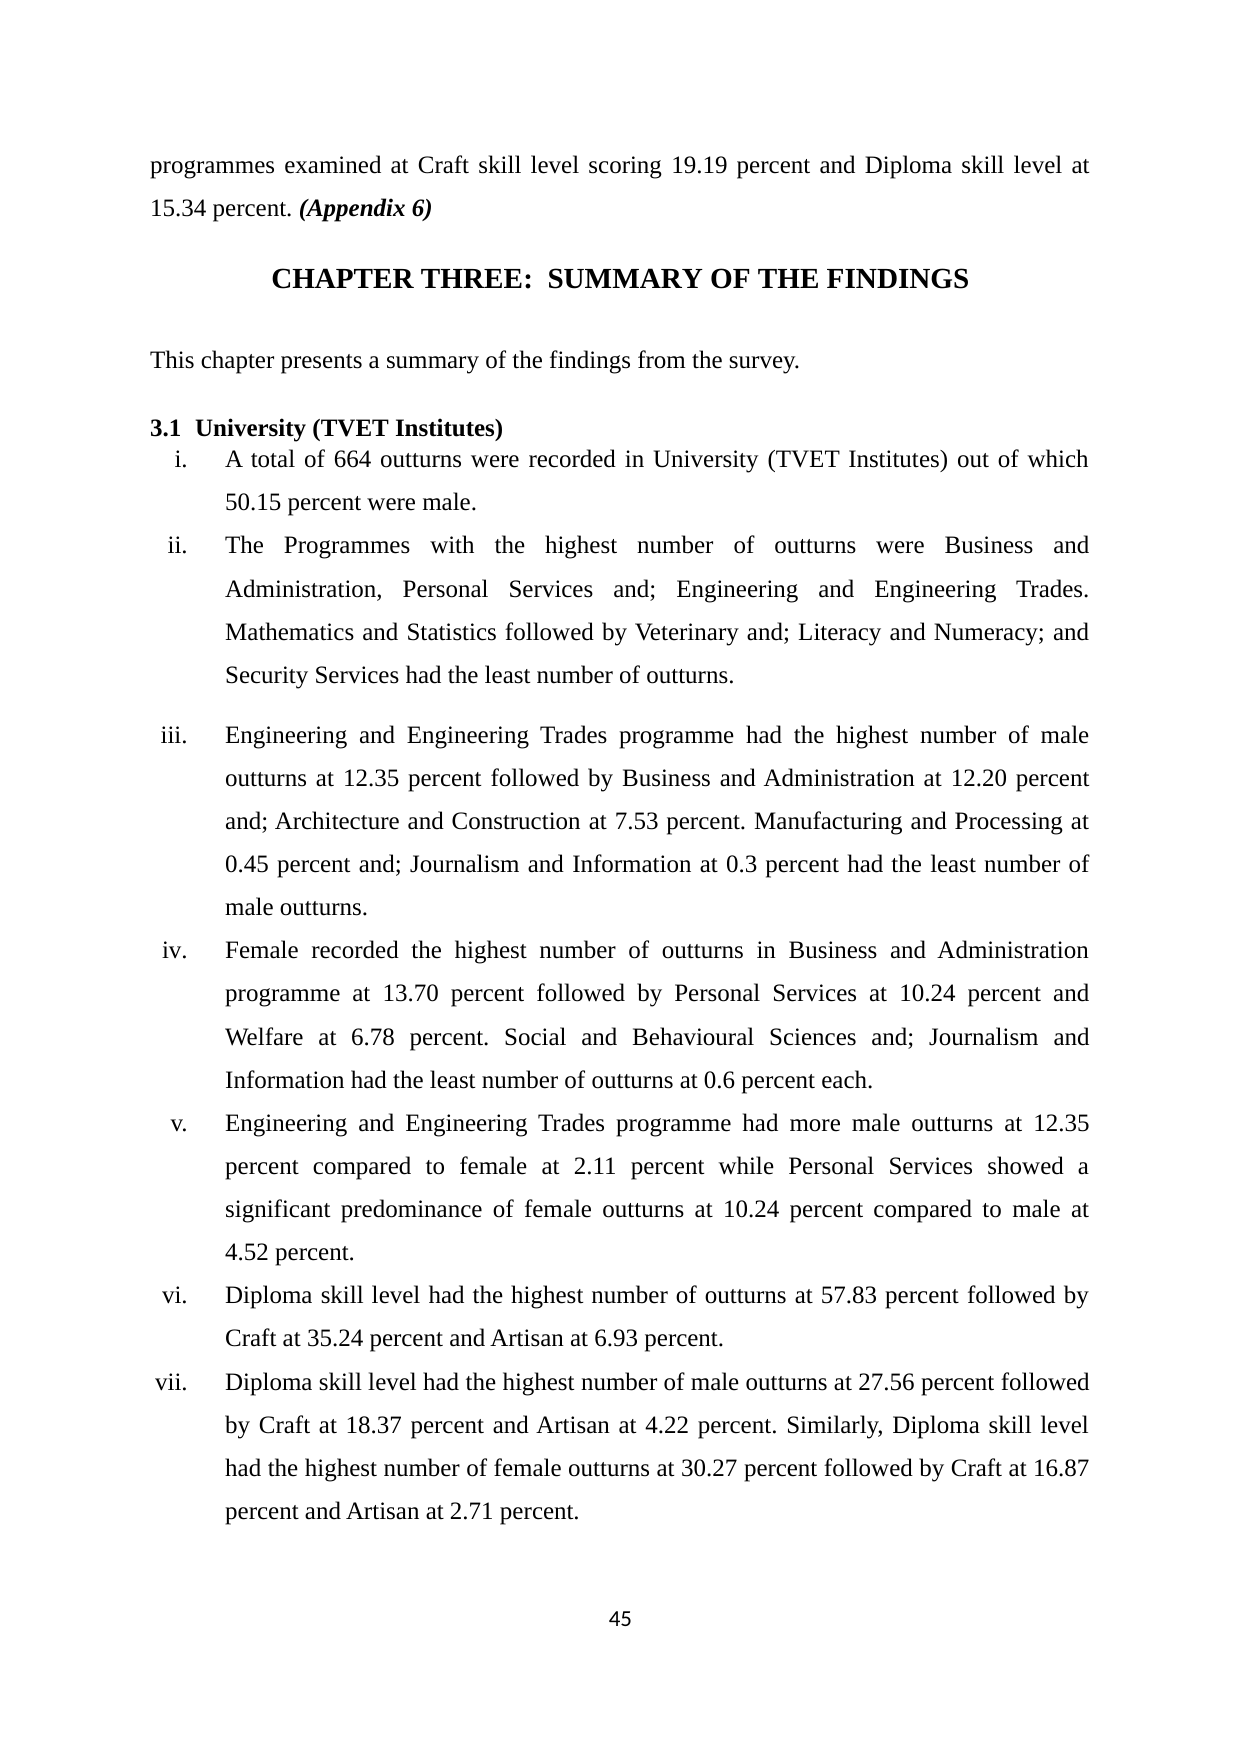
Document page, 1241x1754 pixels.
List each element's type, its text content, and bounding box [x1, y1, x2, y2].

list Diploma skill level had the highest number of male outturns at 27.56 percent followed by Craft at 18.37 percent and Artisan at 4.22 percent. Similarly, Diploma skill level had the highest number of female outturns at 30.27 percent followed by Craft at 16.87 percent and Artisan at 2.71 percent. [187, 1367, 1090, 1525]
text This chapter presents a summary of the findings from the survey. [150, 345, 1090, 374]
list The Programmes with the highest number of outturns were Business and Administration, Personal Services and; Engineering and Engineering Trades. Mathematics and Statistics followed by Veterinary and; Literacy and Numeracy; and Security Services had the least number of outturns. [187, 531, 1090, 689]
list A total of 664 outturns were recorded in University (TVET Institutes) out of which 50.15 percent were male. [187, 444, 1090, 516]
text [150, 150, 1090, 222]
list Diploma skill level had the highest number of outturns at 57.83 percent followed by Craft at 35.24 percent and Artisan at 6.93 percent. [187, 1280, 1090, 1352]
list Female recorded the highest number of outturns in Business and Administration programme at 13.70 percent followed by Personal Services at 10.24 percent and Welfare at 6.78 percent. Social and Behavioural Sciences and; Journalism and Information had the least number of outturns at 0.6 percent each. [187, 935, 1090, 1093]
list Engineering and Engineering Trades programme had more male outturns at 12.35 percent compared to female at 2.11 percent while Personal Services showed a significant predominance of female outturns at 10.24 percent compared to male at 4.52 percent. [187, 1108, 1090, 1266]
subtitle CHAPTER THREE: SUMMARY OF THE FINDINGS [150, 261, 1090, 295]
subtitle University (TVET Institutes) [150, 413, 1090, 442]
list Engineering and Engineering Trades programme had the highest number of male outturns at 12.35 percent followed by Business and Administration at 12.20 percent and; Architecture and Construction at 7.53 percent. Manufacturing and Processing at 0.45 percent and; Journalism and Information at 0.3 percent had the least number of male outturns. [187, 720, 1090, 921]
